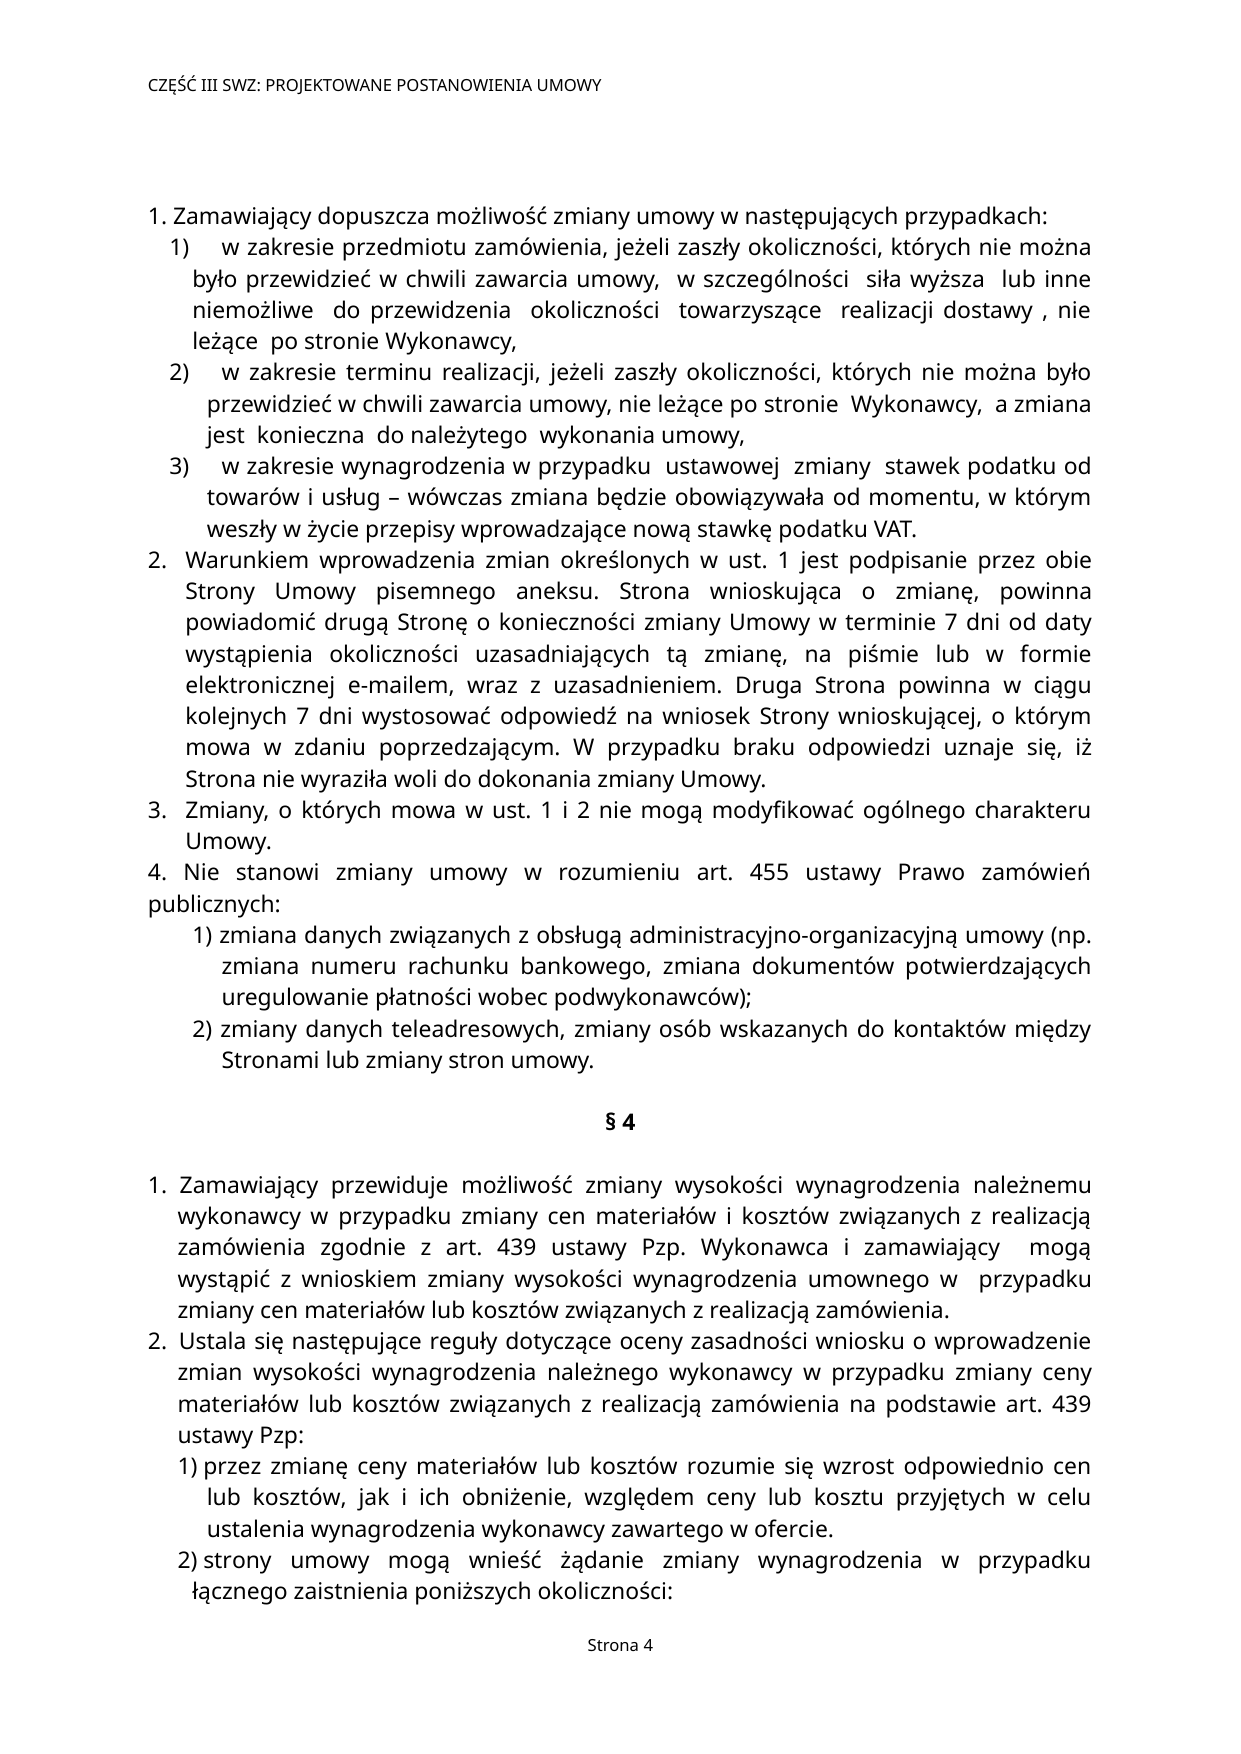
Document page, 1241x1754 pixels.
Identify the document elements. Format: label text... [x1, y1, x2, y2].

text 1. Zamawiający dopuszcza możliwość zmiany umowy w następujących przypadkach: [148, 200, 1093, 231]
text 1. Zamawiający przewiduje możliwość zmiany wysokości wynagrodzenia należnemu wykonawcy w przypadku zmiany cen materiałów i kosztów związanych z realizacją zamówienia zgodnie z art. 439 ustawy Pzp. Wykonawca i zamawiający mogą wystąpić z wnioskiem zmiany wysokości wynagrodzenia umownego w przypadku zmiany cen materiałów lub kosztów związanych z realizacją zamówienia. [148, 1169, 1093, 1325]
text 3) w zakresie wynagrodzenia w przypadku ustawowej zmiany stawek podatku od towarów i usług – wówczas zmiana będzie obowiązywała od momentu, w którym weszły w życie przepisy wprowadzające nową stawkę podatku VAT. [169, 450, 1093, 544]
text 4. Nie stanowi zmiany umowy w rozumieniu art. 455 ustawy Prawo zamówień publicznych: [148, 856, 1093, 919]
text 1) przez zmianę ceny materiałów lub kosztów rozumie się wzrost odpowiednio cen lub kosztów, jak i ich obniżenie, względem ceny lub kosztu przyjętych w celu ustalenia wynagrodzenia wykonawcy zawartego w ofercie. [177, 1450, 1093, 1544]
text 2. Ustala się następujące reguły dotyczące oceny zasadności wniosku o wprowadzenie zmian wysokości wynagrodzenia należnego wykonawcy w przypadku zmiany ceny materiałów lub kosztów związanych z realizacją zamówienia na podstawie art. 439 ustawy Pzp: [148, 1325, 1093, 1450]
text 1) zmiana danych związanych z obsługą administracyjno-organizacyjną umowy (np. zmiana numeru rachunku bankowego, zmiana dokumentów potwierdzających uregulowanie płatności wobec podwykonawców); [192, 919, 1093, 1012]
text 2) zmiany danych teleadresowych, zmiany osób wskazanych do kontaktów między Stronami lub zmiany stron umowy. [192, 1012, 1093, 1075]
text 3. Zmiany, o których mowa w ust. 1 i 2 nie mogą modyfikować ogólnego charakteru Umowy. [148, 794, 1093, 856]
text 1) w zakresie przedmiotu zamówienia, jeżeli zaszły okoliczności, których nie można było przewidzieć w chwili zawarcia umowy, w szczególności siła wyższa lub inne niemożliwe do przewidzenia okoliczności towarzyszące realizacji dostawy , nie leżące po stronie Wykonawcy, [169, 231, 1093, 356]
text 2) strony umowy mogą wnieść żądanie zmiany wynagrodzenia w przypadku łącznego zaistnienia poniższych okoliczności: [177, 1544, 1093, 1606]
text 2) w zakresie terminu realizacji, jeżeli zaszły okoliczności, których nie można było przewidzieć w chwili zawarcia umowy, nie leżące po stronie Wykonawcy, a zmiana jest konieczna do należytego wykonania umowy, [169, 356, 1093, 450]
text 2. Warunkiem wprowadzenia zmian określonych w ust. 1 jest podpisanie przez obie Strony Umowy pisemnego aneksu. Strona wnioskująca o zmianę, powinna powiadomić drugą Stronę o konieczności zmiany Umowy w terminie 7 dni od daty wystąpienia okoliczności uzasadniających tą zmianę, na piśmie lub w formie elektronicznej e-mailem, wraz z uzasadnieniem. Druga Strona powinna w ciągu kolejnych 7 dni wystosować odpowiedź na wniosek Strony wnioskującej, o którym mowa w zdaniu poprzedzającym. W przypadku braku odpowiedzi uznaje się, iż Strona nie wyraziła woli do dokonania zmiany Umowy. [148, 544, 1093, 794]
text § 4 [148, 1106, 1093, 1137]
